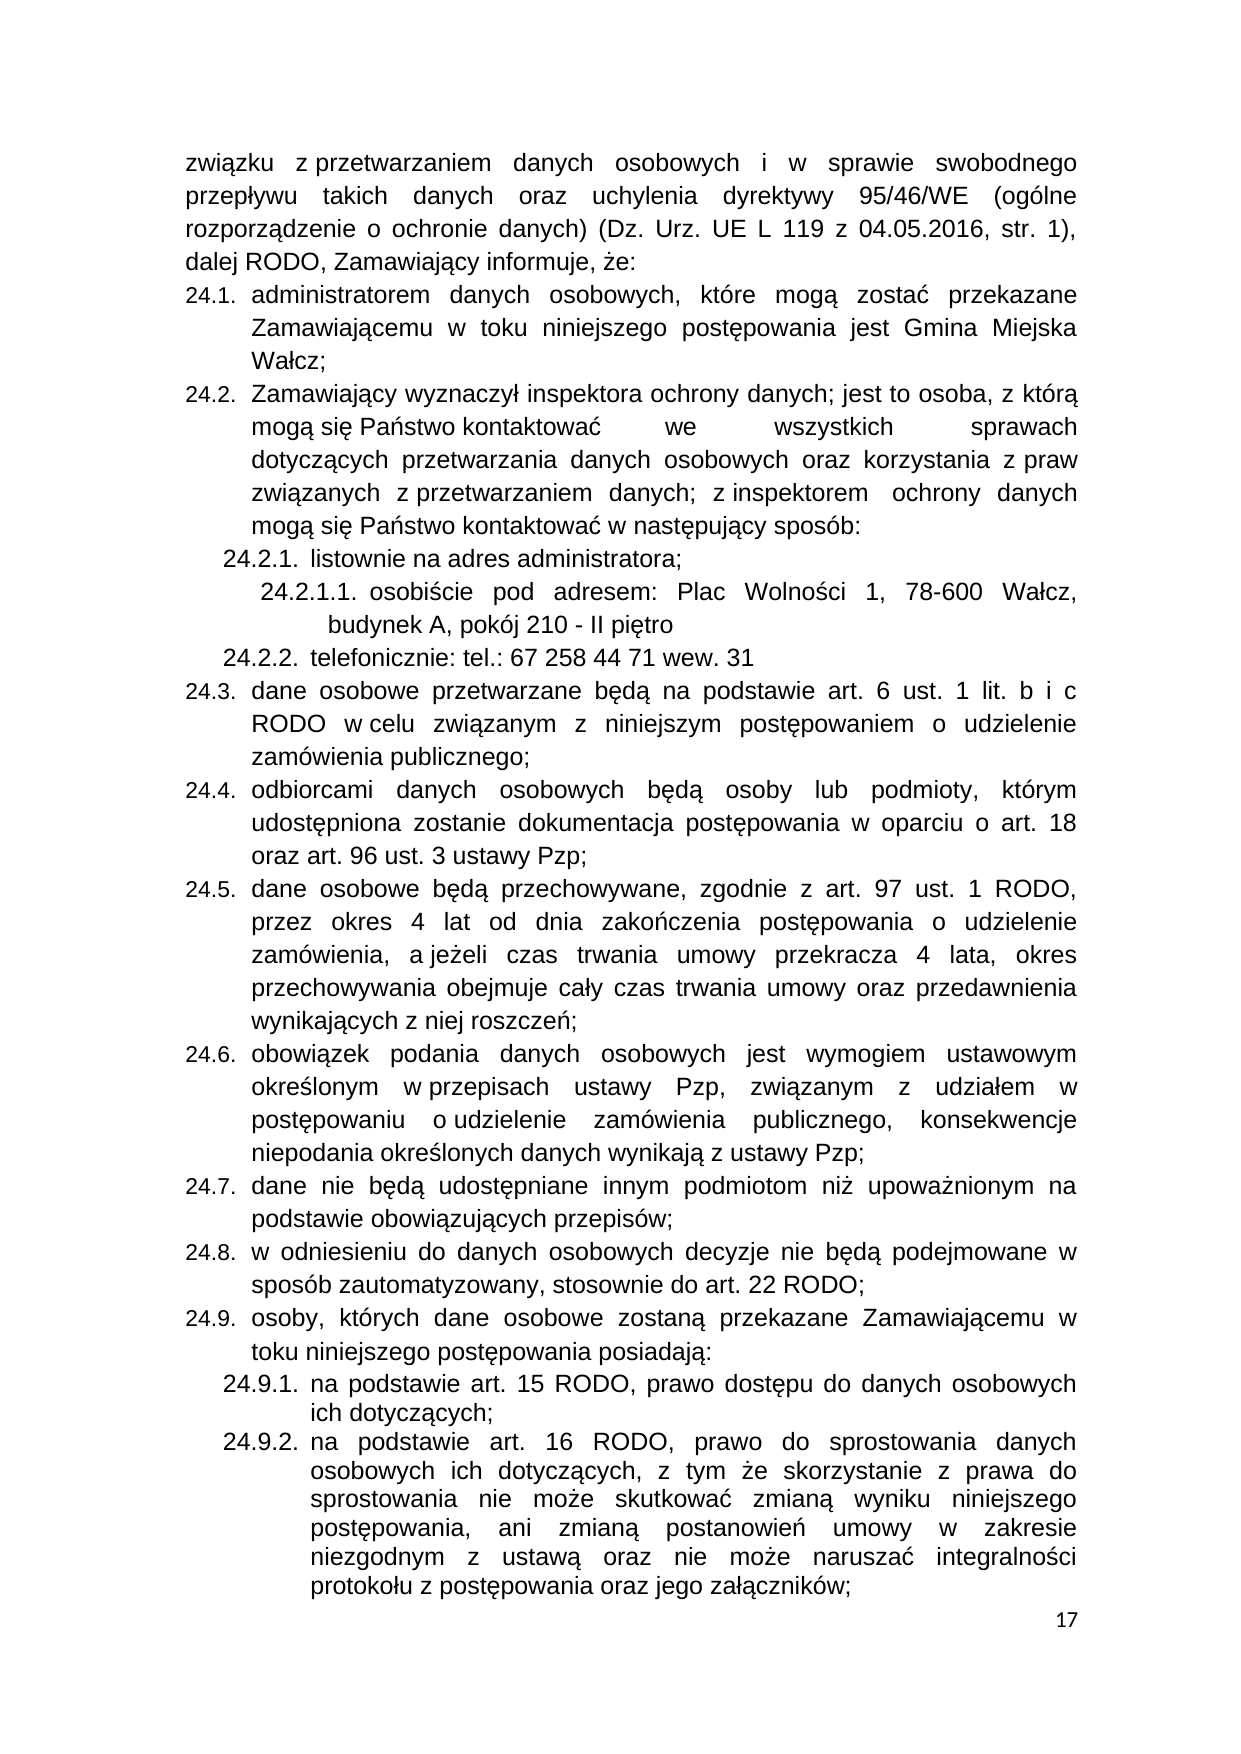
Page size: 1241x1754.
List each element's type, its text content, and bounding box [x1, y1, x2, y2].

list osoby, których dane osobowe zostaną przekazane Zamawiającemu w toku niniejszego postępowania posiadają: [185, 1303, 1078, 1365]
list administratorem danych osobowych, które mogą zostać przekazane Zamawiającemu w toku niniejszego postępowania jest Gmina Miejska Wałcz; [185, 280, 1078, 374]
list odbiorcami danych osobowych będą osoby lub podmioty, którym udostępniona zostanie dokumentacja postępowania w oparciu o art. 18 oraz art. 96 ust. 3 ustawy Pzp; [185, 775, 1078, 870]
list obowiązek podania danych osobowych jest wymogiem ustawowym określonym w przepisach ustawy Pzp, związanym z udziałem w postępowaniu o udzielenie zamówienia publicznego, konsekwencje niepodania określonych danych wynikają z ustawy Pzp; [185, 1039, 1078, 1167]
list na podstawie art. 15 RODO, prawo dostępu do danych osobowych ich dotyczących; [223, 1369, 1078, 1427]
list telefonicznie: tel.: 67 258 44 71 wew. 31 [223, 643, 1078, 672]
list osobiście pod adresem: Plac Wolności 1, 78-600 Wałcz, budynek A, pokój 210 - II piętro [260, 577, 1078, 639]
list dane nie będą udostępniane innym podmiotom niż upoważnionym na podstawie obowiązujących przepisów; [185, 1171, 1078, 1233]
list dane osobowe przetwarzane będą na podstawie art. 6 ust. 1 lit. b i c RODO w celu związanym z niniejszym postępowaniem o udzielenie zamówienia publicznego; [185, 676, 1078, 771]
list listownie na adres administratora; [223, 544, 1078, 573]
list na podstawie art. 16 RODO, prawo do sprostowania danych osobowych ich dotyczących, z tym że skorzystanie z prawa do sprostowania nie może skutkować zmianą wyniku niniejszego postępowania, ani zmianą postanowień umowy w zakresie niezgodnym z ustawą oraz nie może naruszać integralności protokołu z postępowania oraz jego załączników; [223, 1427, 1078, 1599]
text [185, 148, 1078, 276]
list dane osobowe będą przechowywane, zgodnie z art. 97 ust. 1 RODO, przez okres 4 lat od dnia zakończenia postępowania o udzielenie zamówienia, a jeżeli czas trwania umowy przekracza 4 lata, okres przechowywania obejmuje cały czas trwania umowy oraz przedawnienia wynikających z niej roszczeń; [185, 874, 1078, 1035]
list Zamawiający wyznaczył inspektora ochrony danych; jest to osoba, z którą mogą się Państwo kontaktować we wszystkich sprawach dotyczących przetwarzania danych osobowych oraz korzystania z praw związanych z przetwarzaniem danych; z inspektorem ochrony danych mogą się Państwo kontaktować w następujący sposób: [185, 379, 1078, 540]
list w odniesieniu do danych osobowych decyzje nie będą podejmowane w sposób zautomatyzowany, stosownie do art. 22 RODO; [185, 1237, 1078, 1299]
